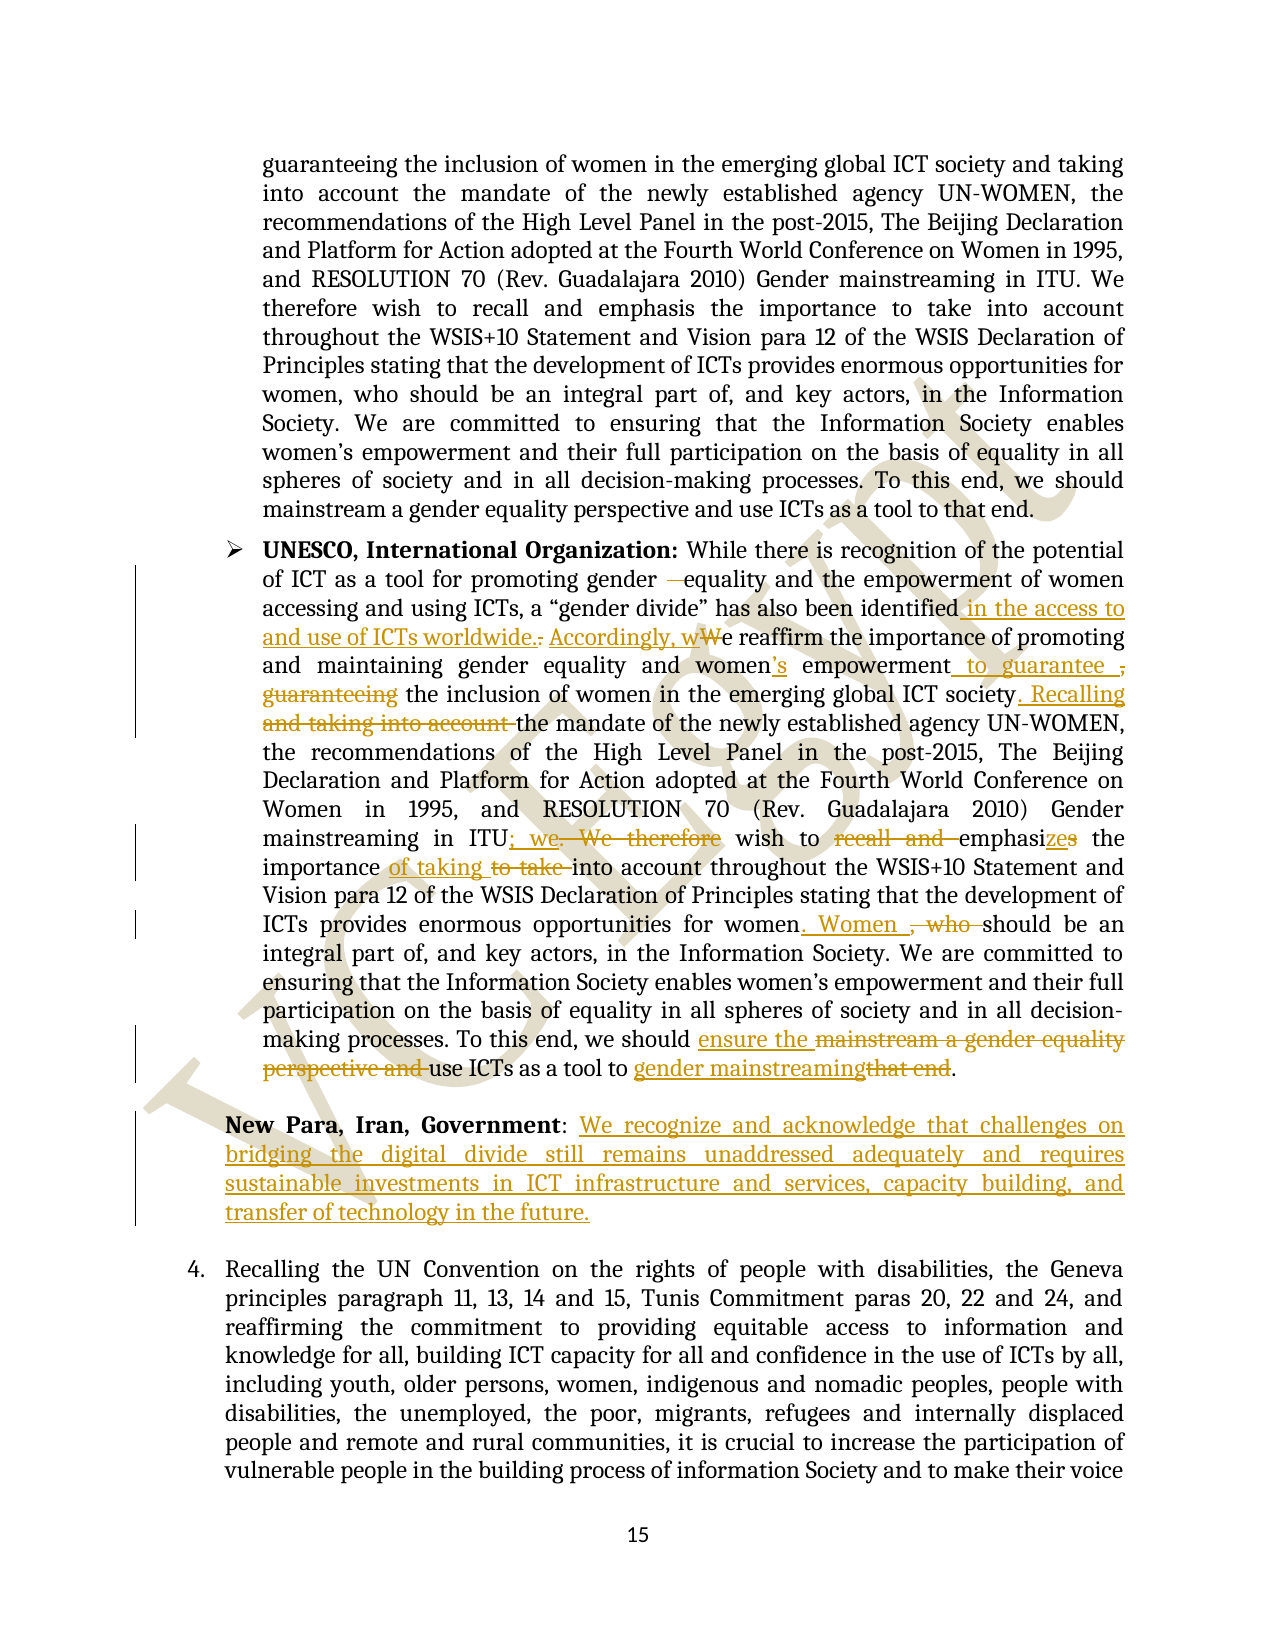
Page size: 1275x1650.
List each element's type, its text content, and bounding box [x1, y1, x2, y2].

list UNESCO, International Organization: While there is recognition of the potential of ICT as a tool for promoting gender equality and the empowerment of women accessing and using ICTs, a “gender divide” has also been identified e reaffirm the importance of promoting and maintaining gender equality and women empowerment the inclusion of women in the emerging global ICT societythe mandate of the newly established agency UN-WOMEN, the recommendations of the High Level Panel in the post-2015, The Beijing Declaration and Platform for Action adopted at the Fourth World Conference on Women in 1995, and RESOLUTION 70 (Rev. Guadalajara 2010) Gender mainstreaming in ITU wish to emphasi the importance into account throughout the WSIS+10 Statement and Vision para 12 of the WSIS Declaration of Principles stating that the development of ICTs provides enormous opportunities for womenshould be an integral part of, and key actors, in the Information Society. We are committed to ensuring that the Information Society enables women’s empowerment and their full participation on the basis of equality in all spheres of society and in all decision-making processes. To this end, we should use ICTs as a tool to . [225, 536, 1125, 1082]
text New Para, Iran, Government: [225, 1166, 1125, 1193]
text New Para, Iran, Government: [225, 1111, 1125, 1164]
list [187, 1255, 1125, 1485]
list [225, 150, 1125, 524]
text New Para, Iran, Government: [225, 1195, 1125, 1226]
